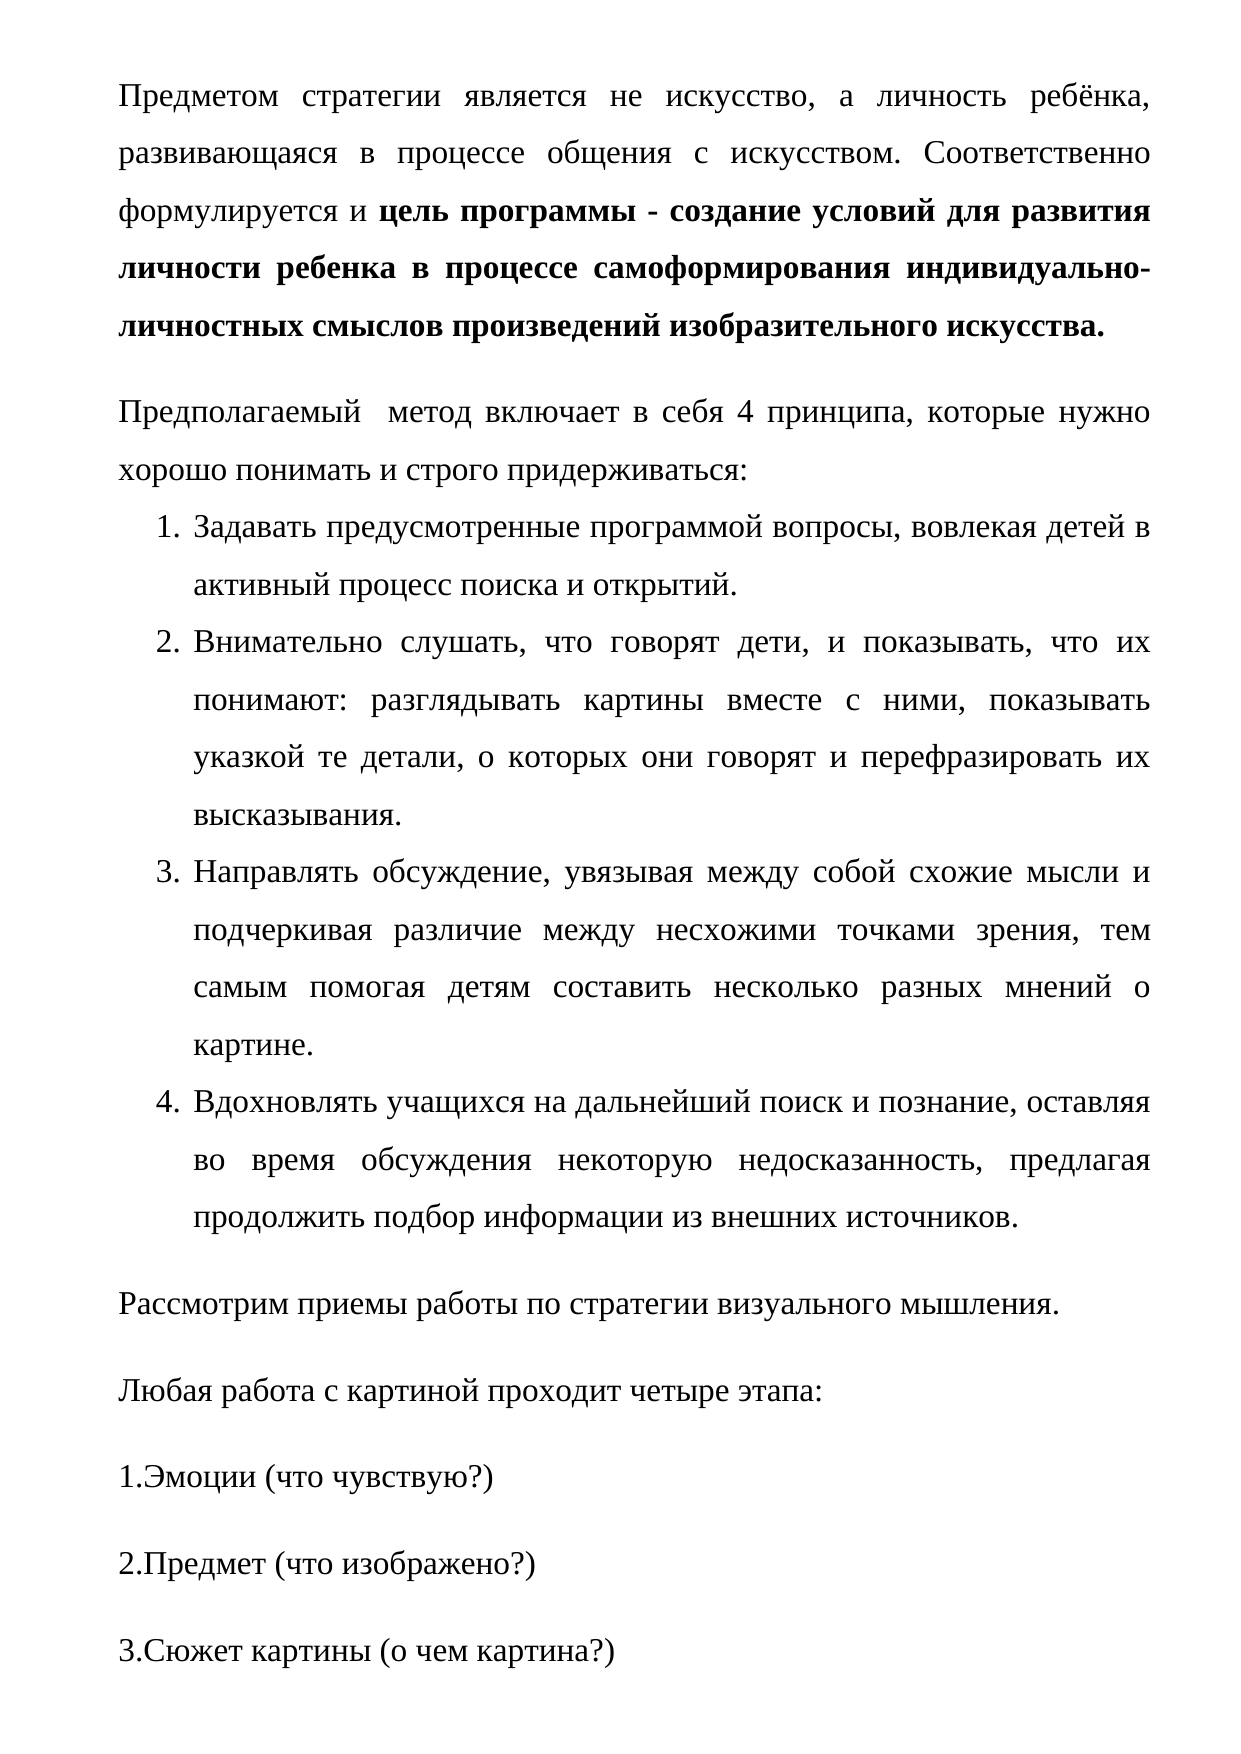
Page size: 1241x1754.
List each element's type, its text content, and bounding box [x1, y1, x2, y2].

list Задавать предусмотренные программой вопросы, вовлекая детей в активный процесс поиска и открытий. [156, 507, 1152, 602]
list Внимательно слушать, что говорят дети, и показывать, что их понимают: разглядывать картины вместе с ними, показывать указкой те детали, о которых они говорят и перефразировать их высказывания. [156, 622, 1152, 832]
text 3.Сюжет картины (о чем картина?) [118, 1630, 1152, 1668]
text Рассмотрим приемы работы по стратегии визуального мышления. [118, 1283, 1152, 1322]
text 2.Предмет (что изображено?) [118, 1543, 1152, 1582]
text 1.Эмоции (что чувствую?) [118, 1457, 1152, 1495]
list Вдохновлять учащихся на дальнейший поиск и познание, оставляя во время обсуждения некоторую недосказанность, предлагая продолжить подбор информации из внешних источников. [156, 1082, 1152, 1235]
text Любая работа с картиной проходит четыре этапа: [118, 1370, 1152, 1408]
text Предполагаемый метод включает в себя 4 принципа, которые нужно хорошо понимать и строго придерживаться: [118, 392, 1152, 487]
list Направлять обсуждение, увязывая между собой схожие мысли и подчеркивая различие между несхожими точками зрения, тем самым помогая детям составить несколько разных мнений о картине. [156, 852, 1152, 1062]
text Предметом стратегии является не искусство, а личность ребёнка, развивающаяся в процессе общения с искусством. Соответственно формулируется и цель программы - создание условий для развития личности ребенка в процессе самоформирования индивидуально-личностных смыслов произведений изобразительного искусства. [118, 75, 1152, 343]
